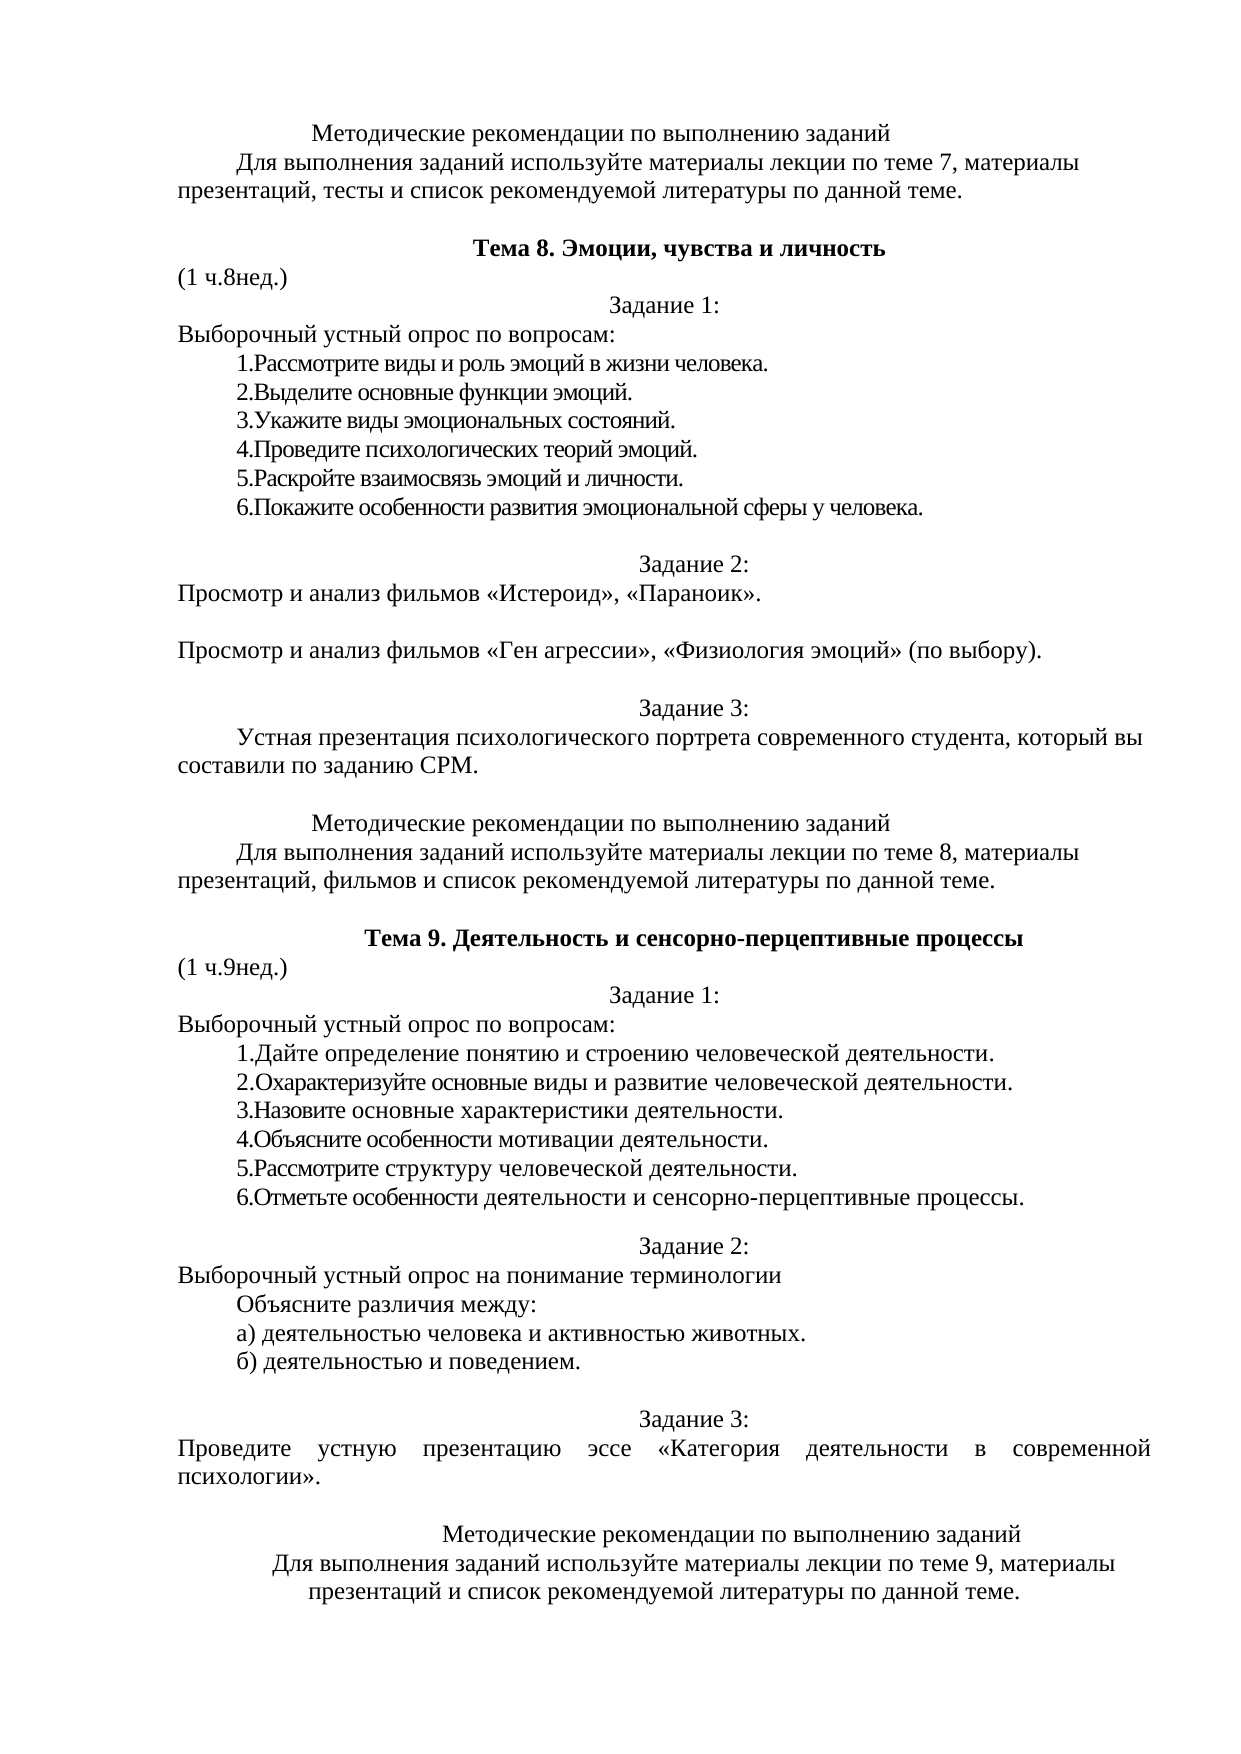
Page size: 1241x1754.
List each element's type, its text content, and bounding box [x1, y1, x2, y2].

text Проведите устную презентацию эссе «Категория деятельности в современной психологии». [177, 1433, 1152, 1490]
text Методические рекомендации по выполнению заданий [311, 808, 1152, 837]
text Методические рекомендации по выполнению заданий [311, 118, 1152, 147]
text 5.Рассмотрите структуру человеческой деятельности. [236, 1153, 1152, 1182]
text Тема 9. Деятельность и сенсорно-перцептивные процессы [177, 923, 1152, 952]
text Объясните различия между: [177, 1289, 1152, 1318]
text 2.Охарактеризуйте основные виды и развитие человеческой деятельности. [236, 1067, 1152, 1096]
text Задание 3: [236, 693, 1152, 722]
text Методические рекомендации по выполнению заданий [311, 1519, 1152, 1548]
text Просмотр и анализ фильмов «Ген агрессии», «Физиология эмоций» (по выбору). [177, 636, 1152, 664]
text 1.Рассмотрите виды и роль эмоций в жизни человека. [177, 348, 1152, 377]
text 3.Укажите виды эмоциональных состояний. [177, 406, 1152, 434]
text 4.Объясните особенности мотивации деятельности. [236, 1124, 1152, 1153]
text Устная презентация психологического портрета современного студента, который вы составили по заданию СРМ. [177, 722, 1152, 779]
text (1 ч.9нед.) [177, 952, 1152, 981]
text 2.Выделите основные функции эмоций. [177, 377, 1152, 406]
text Для выполнения заданий используйте материалы лекции по теме 8, материалы презентаций, фильмов и список рекомендуемой литературы по данной теме. [177, 837, 1152, 894]
text Выборочный устный опрос на понимание терминологии [177, 1260, 1152, 1289]
text Выборочный устный опрос по вопросам: [177, 319, 1152, 348]
text Задание 2: [236, 549, 1152, 578]
text Выборочный устный опрос по вопросам: [177, 1009, 1152, 1038]
text Для выполнения заданий используйте материалы лекции по теме 9, материалы презентаций и список рекомендуемой литературы по данной теме. [177, 1548, 1152, 1605]
text 4.Проведите психологических теорий эмоций. [177, 434, 1152, 463]
text 3.Назовите основные характеристики деятельности. [236, 1096, 1152, 1124]
text Задание 1: [177, 981, 1152, 1009]
text Просмотр и анализ фильмов «Истероид», «Параноик». [177, 578, 1152, 607]
text 1.Дайте определение понятию и строению человеческой деятельности. [236, 1038, 1152, 1067]
text Для выполнения заданий используйте материалы лекции по теме 7, материалы презентаций, тесты и список рекомендуемой литературы по данной теме. [177, 147, 1152, 204]
text 5.Раскройте взаимосвязь эмоций и личности. [177, 463, 1152, 492]
text 6.Покажите особенности развития эмоциональной сферы у человека. [177, 492, 1152, 521]
text Тема 8. Эмоции, чувства и личность [207, 233, 1152, 262]
text б) деятельностью и поведением. [177, 1346, 1152, 1375]
text 6.Отметьте особенности деятельности и сенсорно-перцептивные процессы. [236, 1182, 1152, 1211]
text (1 ч.8нед.) [177, 262, 1152, 291]
text а) деятельностью человека и активностью животных. [177, 1318, 1152, 1346]
text Задание 3: [236, 1404, 1152, 1433]
text Задание 1: [177, 291, 1152, 319]
text Задание 2: [236, 1231, 1152, 1260]
